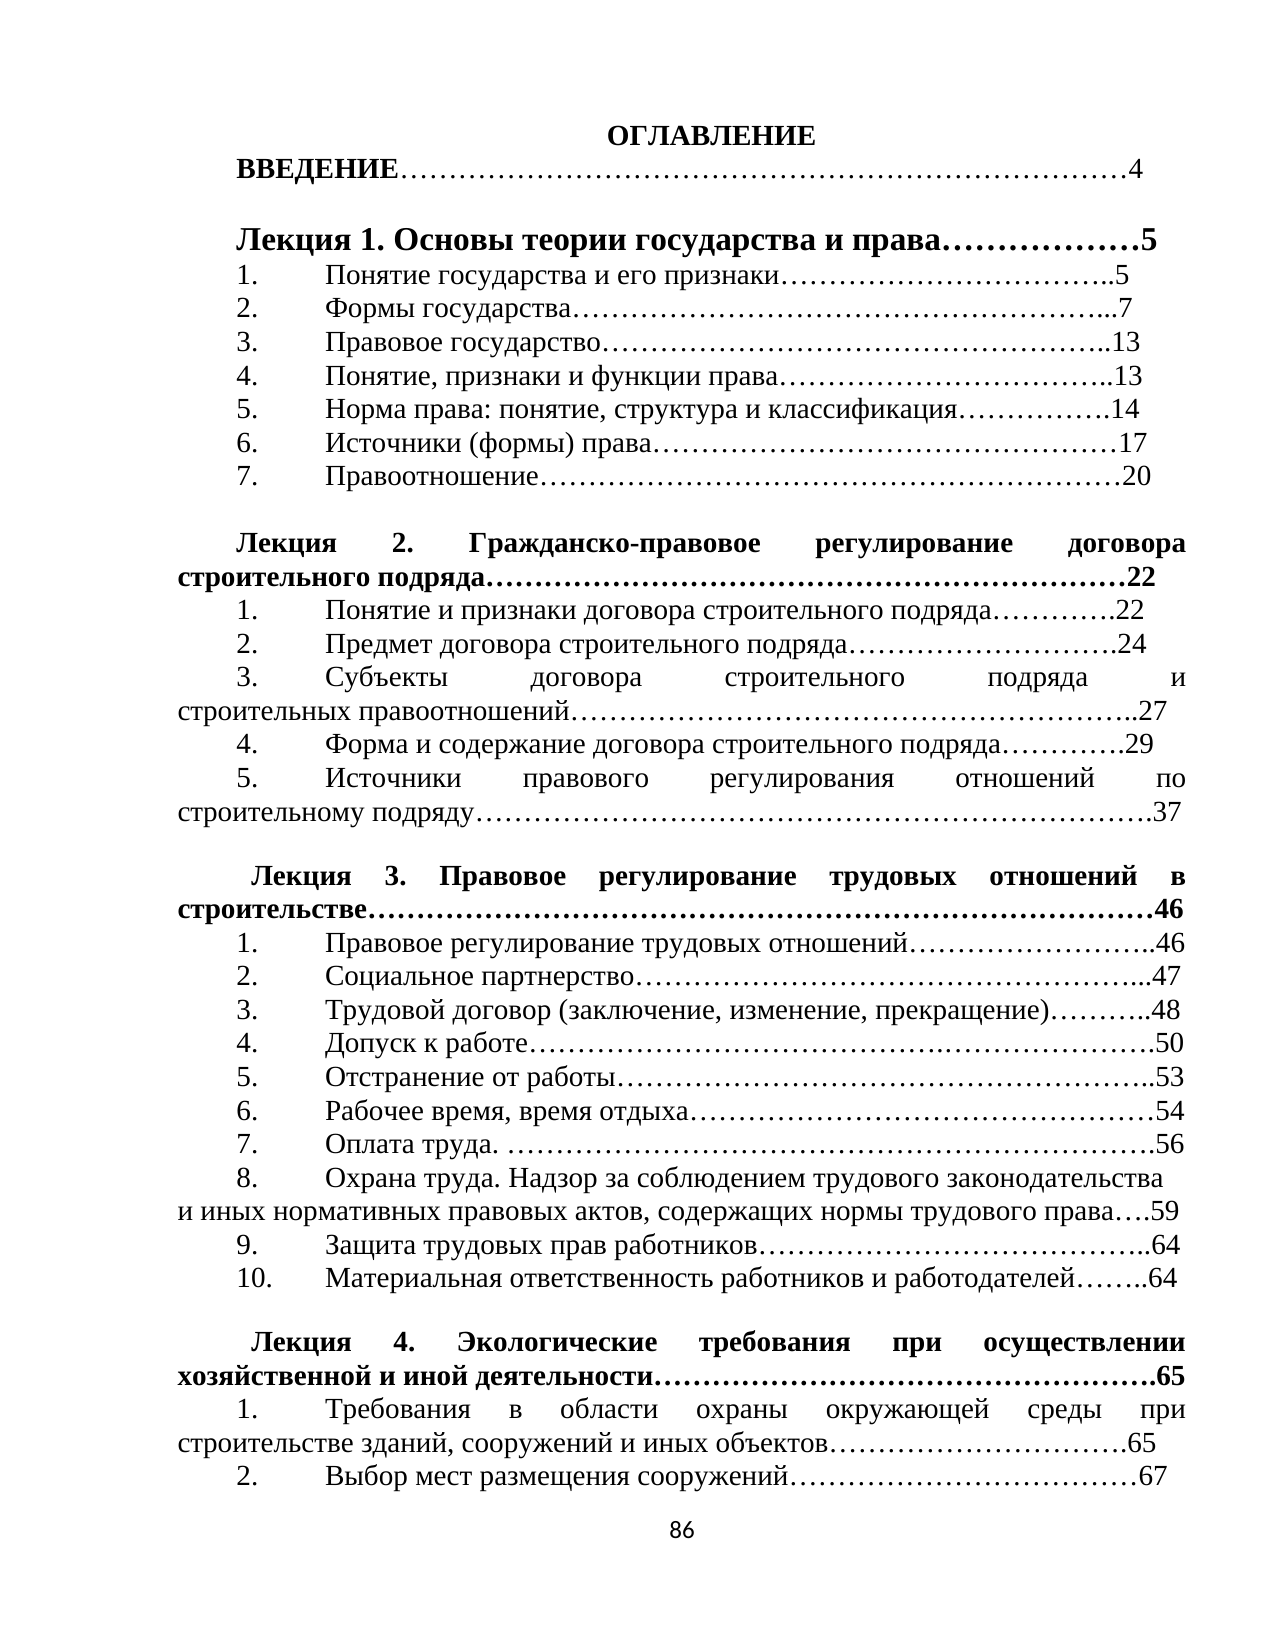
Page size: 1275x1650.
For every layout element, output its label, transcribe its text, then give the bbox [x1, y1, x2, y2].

list Понятие государства и его признаки……………………………..5 [177, 257, 1186, 291]
text ОГЛАВЛЕНИЕ [177, 118, 1186, 152]
text Лекция 4. Экологические требования при осуществлении хозяйственной и иной деятельности…………………………………………….65 [177, 1324, 1186, 1391]
list Отстранение от работы………………………………………………..53 [177, 1059, 1186, 1093]
text Лекция 2. Гражданско-правовое регулирование договора строительного подряда…………………………………………………………22 [177, 525, 1186, 592]
list Материальная ответственность работников и работодателей……..64 [177, 1260, 1186, 1294]
list Выбор мест размещения сооружений………………………………67 [177, 1458, 1186, 1492]
list Рабочее время, время отдыха…………………………………………54 [177, 1093, 1186, 1126]
list Предмет договора строительного подряда……………………….24 [177, 626, 1186, 659]
list Оплата труда. ………………………………………………………….56 [177, 1126, 1186, 1160]
list Форма и содержание договора строительного подряда………….29 [177, 727, 1186, 760]
text ВВЕДЕНИЕ…………………………………………………………………4 [177, 152, 1186, 185]
text Лекция 1. Основы теории государства и права………………5 [177, 219, 1186, 257]
list Правовое регулирование трудовых отношений……………………..46 [177, 925, 1186, 958]
list Субъекты договора строительного подряда и строительных правоотношений…………………………………………………..27 [177, 659, 1186, 727]
text Лекция 3. Правовое регулирование трудовых отношений в строительстве………………………………………………………………………46 [177, 858, 1186, 925]
list Источники (формы) права…………………………………………17 [177, 425, 1186, 458]
list Защита трудовых прав работников…………………………………..64 [177, 1227, 1186, 1260]
list Формы государства………………………………………………...7 [177, 291, 1186, 324]
list Понятие и признаки договора строительного подряда………….22 [177, 592, 1186, 626]
list Правовое государство……………………………………………..13 [177, 324, 1186, 358]
list Социальное партнерство……………………………………………...47 [177, 958, 1186, 992]
list Охрана труда. Надзор за соблюдением трудового законодательства и иных нормативных правовых актов, содержащих нормы трудового права….59 [177, 1160, 1186, 1227]
list Источники правового регулирования отношений по строительному подряду…………………………………………………………….37 [177, 760, 1186, 827]
list Трудовой договор (заключение, изменение, прекращение)………..48 [177, 992, 1186, 1026]
list Норма права: понятие, структура и классификация…………….14 [177, 391, 1186, 425]
list Допуск к работе…………………………………….………………….50 [177, 1026, 1186, 1059]
list Требования в области охраны окружающей среды при строительстве зданий, сооружений и иных объектов………………………….65 [177, 1391, 1186, 1458]
list Понятие, признаки и функции права……………………………..13 [177, 358, 1186, 391]
list Правоотношение……………………………………………………20 [177, 458, 1186, 492]
